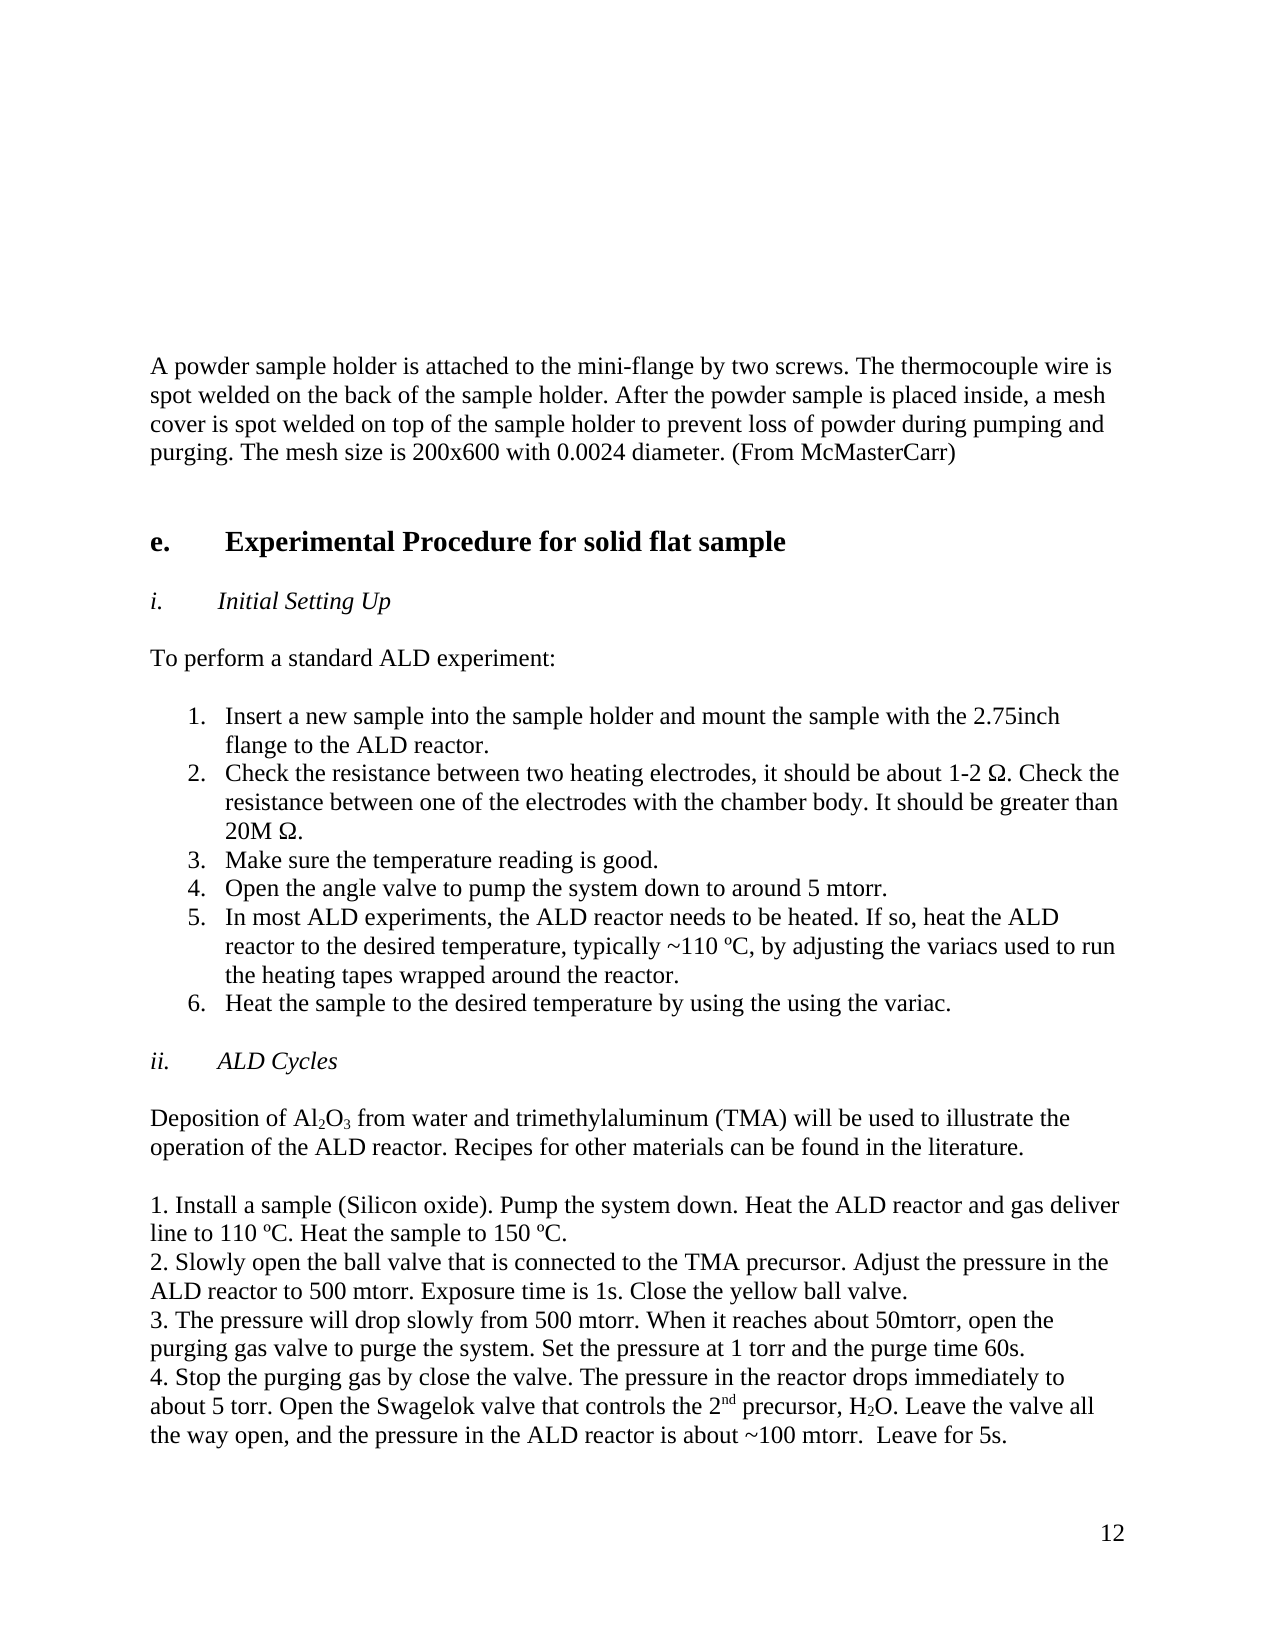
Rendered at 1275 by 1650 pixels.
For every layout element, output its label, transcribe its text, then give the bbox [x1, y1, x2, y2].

text 3. The pressure will drop slowly from 500 mtorr. When it reaches about 50mtorr, open the purging gas valve to purge the system. Set the pressure at 1 torr and the purge time 60s. [150, 1305, 1125, 1362]
list Insert a new sample into the sample holder and mount the sample with the 2.75inch flange to the ALD reactor. [187, 701, 1125, 758]
list Initial Setting Up [150, 586, 1125, 615]
text 1. Install a sample (Silicon oxide). Pump the system down. Heat the ALD reactor and gas deliver line to 110 ºC. Heat the sample to 150 ºC. [150, 1190, 1125, 1247]
list Open the angle valve to pump the system down to around 5 mtorr. [187, 873, 1125, 902]
text 2. Slowly open the ball valve that is connected to the TMA precursor. Adjust the pressure in the ALD reactor to 500 mtorr. Exposure time is 1s. Close the yellow ball valve. [150, 1247, 1125, 1305]
list ALD Cycles [150, 1046, 1125, 1075]
text A powder sample holder is attached to the mini-flange by two screws. The thermocouple wire is spot welded on the back of the sample holder. After the powder sample is placed inside, a mesh cover is spot welded on top of the sample holder to prevent loss of powder during pumping and purging. The mesh size is 200x600 with 0.0024 diameter. (From McMasterCarr) [150, 351, 1125, 466]
text To perform a standard ALD experiment: [150, 643, 1125, 672]
list Experimental Procedure for solid flat sample [150, 524, 1125, 557]
list In most ALD experiments, the ALD reactor needs to be heated. If so, heat the ALD reactor to the desired temperature, typically ~110 ºC, by adjusting the variacs used to run the heating tapes wrapped around the reactor. [187, 902, 1125, 988]
list Heat the sample to the desired temperature by using the using the variac. [187, 988, 1125, 1017]
list Make sure the temperature reading is good. [187, 845, 1125, 873]
text 4. Stop the purging gas by close the valve. The pressure in the reactor drops immediately to about 5 torr. Open the Swagelok valve that controls the 2nd precursor, H2O. Leave the valve all the way open, and the pressure in the ALD reactor is about ~100 mtorr. Leave for 5s. [150, 1362, 1125, 1448]
list Check the resistance between two heating electrodes, it should be about 1-2 Ω. Check the resistance between one of the electrodes with the chamber body. It should be greater than 20M Ω. [187, 758, 1125, 845]
text Deposition of Al2O3 from water and trimethylaluminum (TMA) will be used to illustrate the operation of the ALD reactor. Recipes for other materials can be found in the literature. [150, 1103, 1125, 1161]
